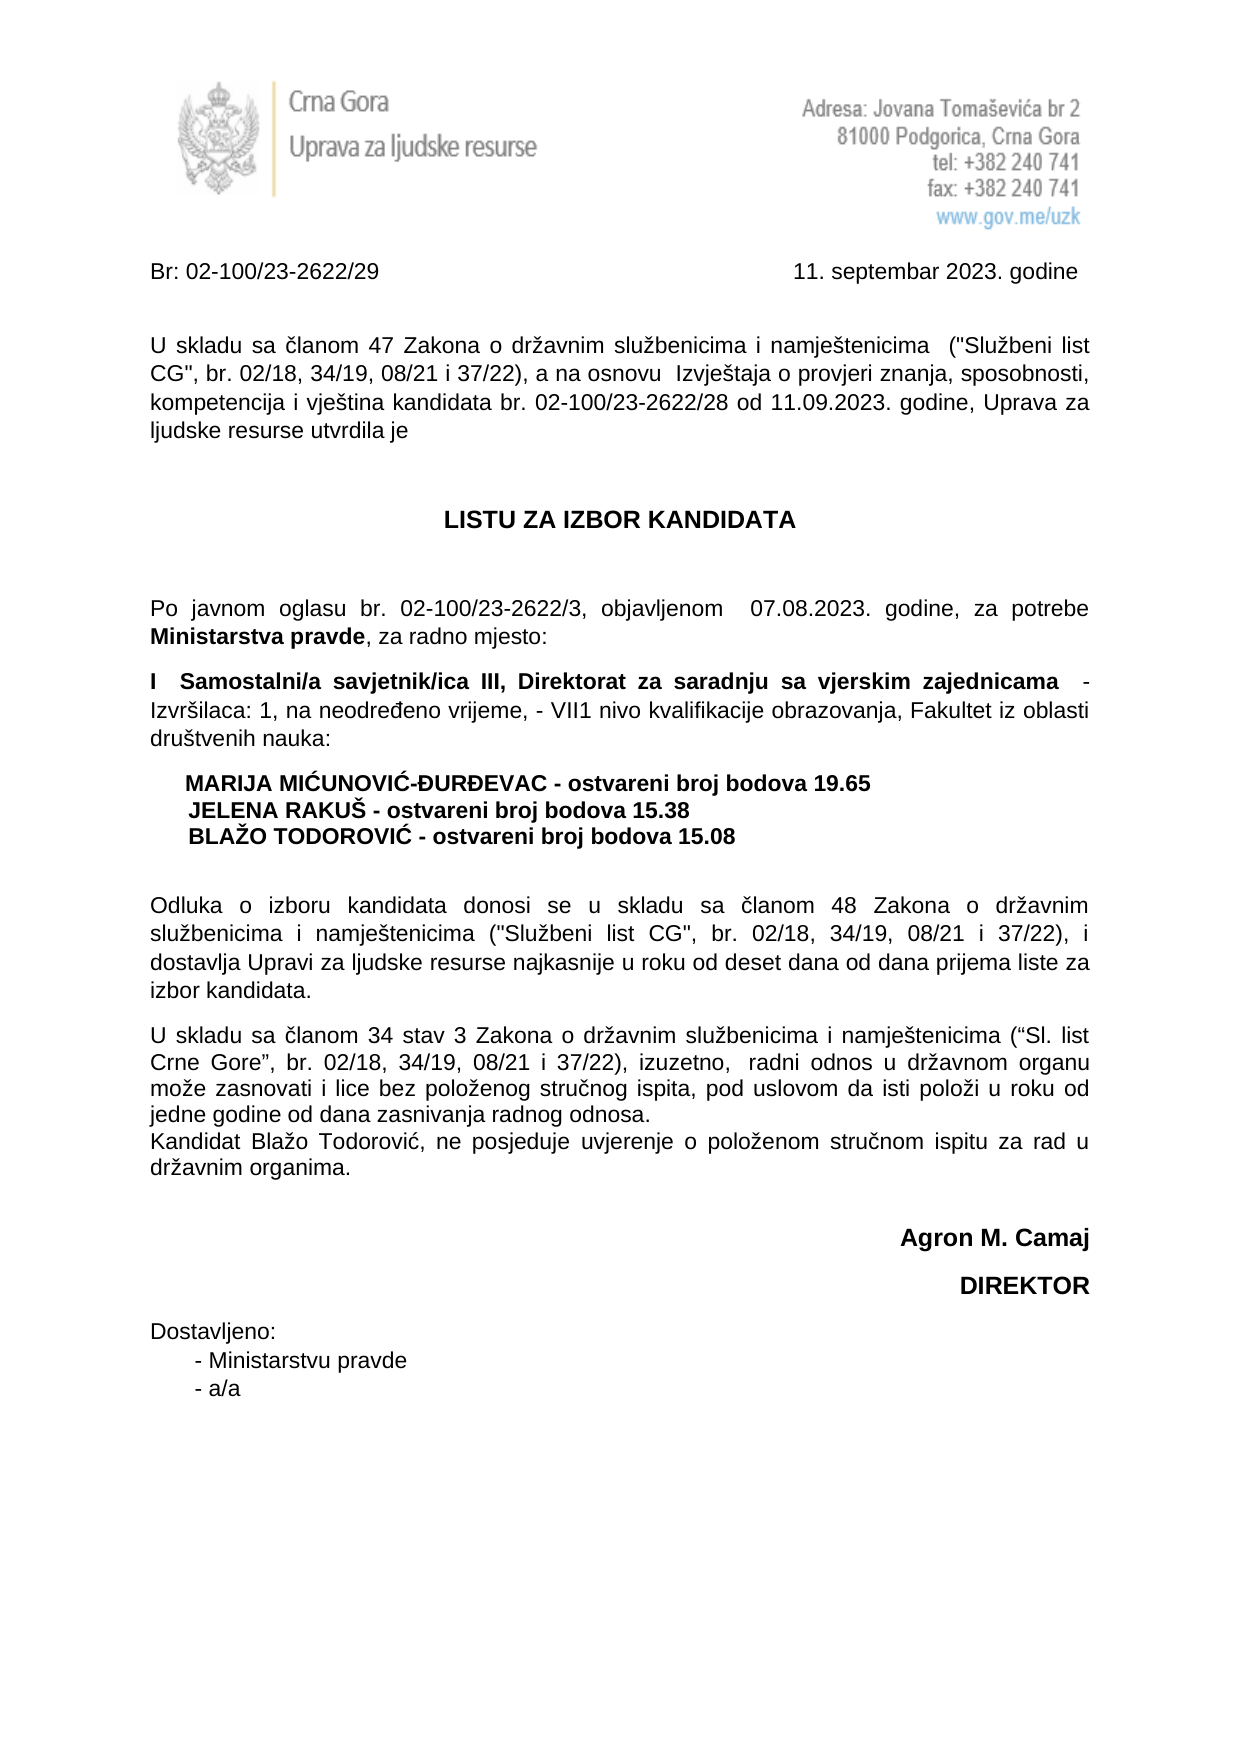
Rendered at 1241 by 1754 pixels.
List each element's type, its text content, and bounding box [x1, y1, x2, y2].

text U skladu sa članom 34 stav 3 Zakona o državnim službenicima i namještenicima (“Sl. list Crne Gore”, br. 02/18, 34/19, 08/21 i 37/22), izuzetno, radni odnos u državnom organu može zasnovati i lice bez položenog stručnog ispita, pod uslovom da isti položi u roku od jedne godine od dana zasnivanja radnog odnosa. [150, 1022, 1090, 1128]
text Odluka o izboru kandidata donosi se u skladu sa članom 48 Zakona o državnim službenicima i namještenicima ("Službeni list CG", br. 02/18, 34/19, 08/21 i 37/22), i dostavlja Upravi za ljudske resurse najkasnije u roku od deset dana od dana prijema liste za izbor kandidata. [150, 892, 1090, 1003]
text - a/a [150, 1375, 1090, 1402]
text DIREKTOR [150, 1271, 1090, 1299]
text I Samostalni/a savjetnik/ica III, Direktorat za saradnju sa vjerskim zajednicama - Izvršilaca: 1, na neodređeno vrijeme, - VII1 nivo kvalifikacije obrazovanja, Fakultet iz oblasti društvenih nauka: [150, 668, 1090, 752]
text - Ministarstvu pravde [150, 1347, 1090, 1373]
text Br: 02-100/23-2622/29 11. septembar 2023. godine [150, 258, 1090, 284]
text U skladu sa članom 47 Zakona o državnim službenicima i namještenicima ("Službeni list CG", br. 02/18, 34/19, 08/21 i 37/22), a na osnovu Izvještaja o provjeri znanja, sposobnosti, kompetencija i vještina kandidata br. 02-100/23-2622/28 od 11.09.2023. godine, Uprava za ljudske resurse utvrdila je [150, 332, 1090, 443]
text JELENA RAKUŠ - ostvareni broj bodova 15.38 [150, 797, 1090, 823]
picture [151, 52, 1089, 240]
text MARIJA MIĆUNOVIĆ-ĐURĐEVAC - ostvareni broj bodova 19.65 [150, 770, 1090, 797]
text Dostavljeno: [150, 1318, 1090, 1345]
text LISTU ZA IZBOR KANDIDATA [150, 504, 1090, 533]
text Po javnom oglasu br. 02-100/23-2622/3, objavljenom 07.08.2023. godine, za potrebe Ministarstva pravde, za radno mjesto: [150, 595, 1090, 649]
text Kandidat Blažo Todorović, ne posjeduje uvjerenje o položenom stručnom ispitu za rad u državnim organima. [150, 1128, 1090, 1180]
text BLAŽO TODOROVIĆ - ostvareni broj bodova 15.08 [150, 823, 1090, 849]
text Agron M. Camaj [150, 1223, 1090, 1252]
